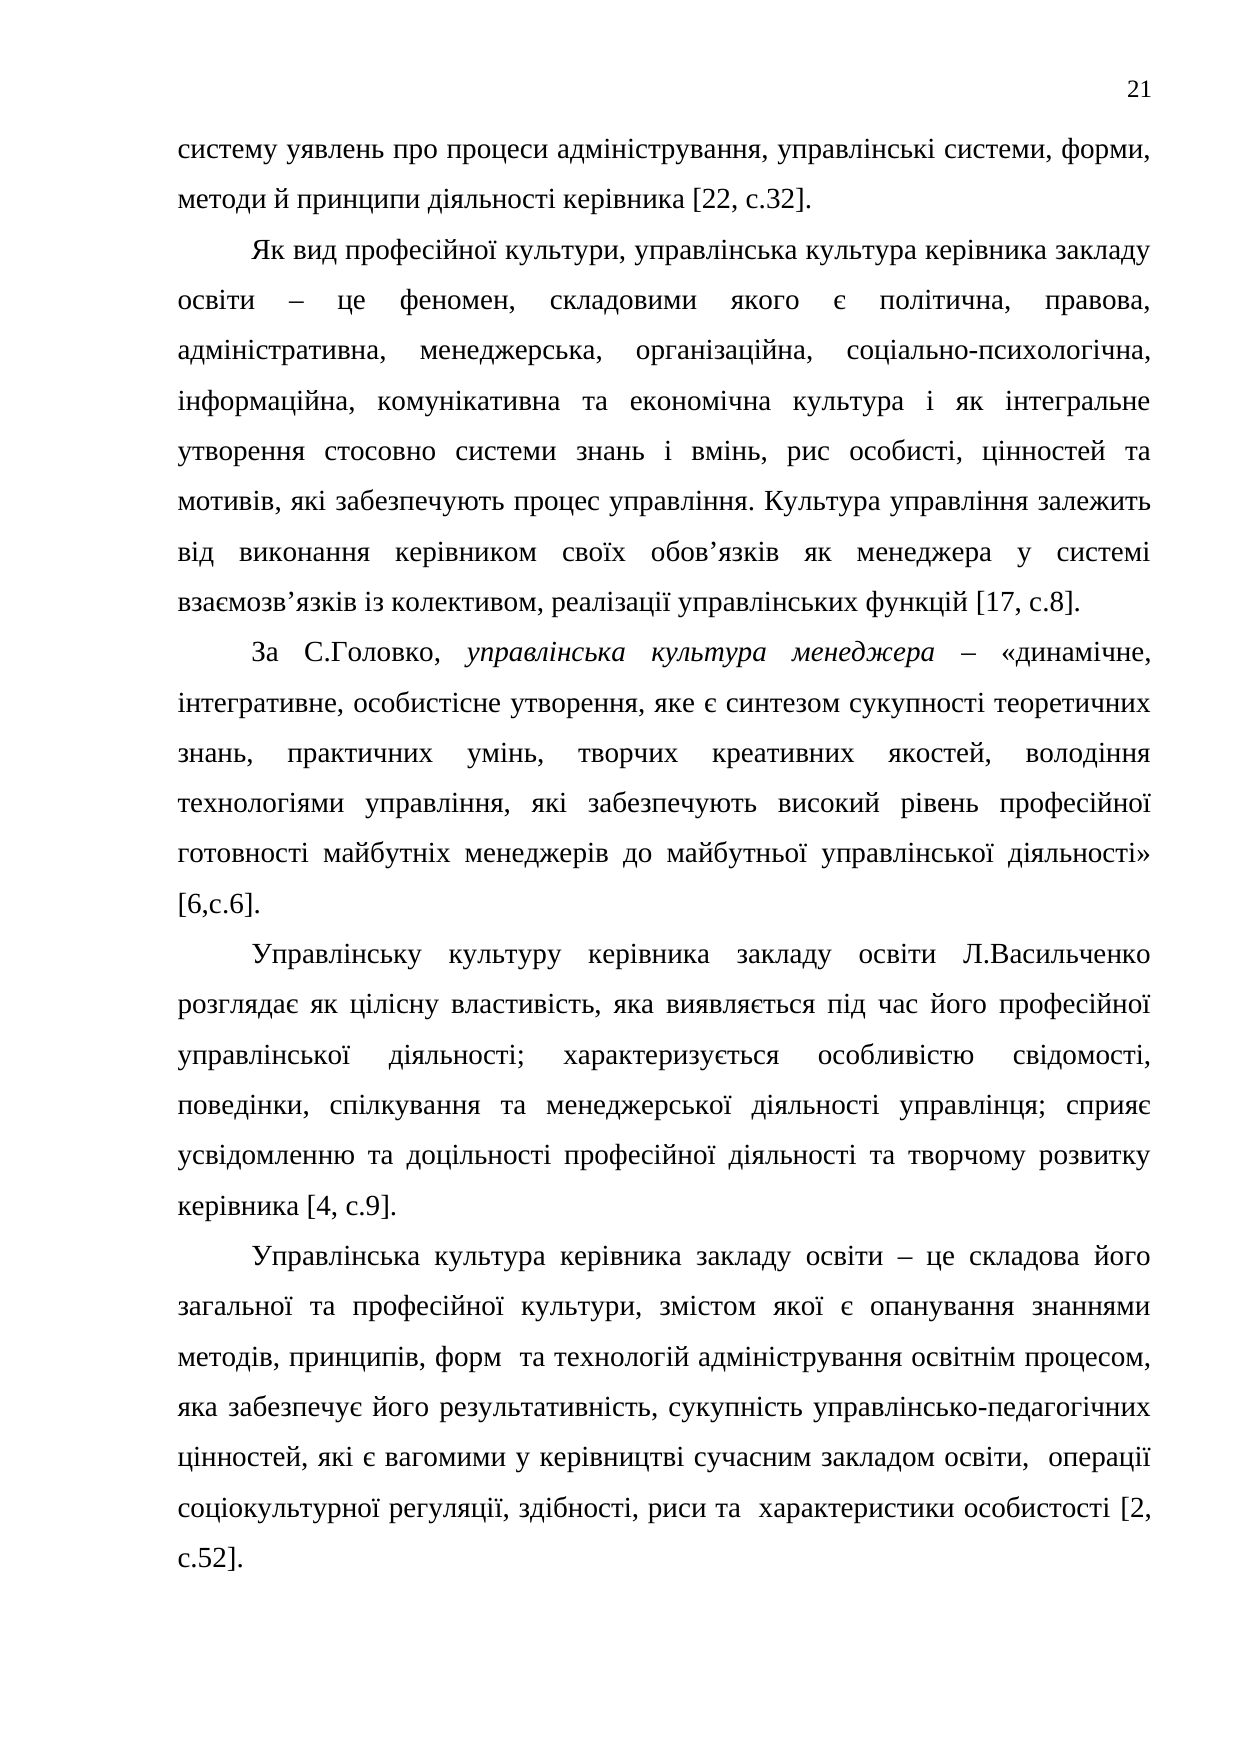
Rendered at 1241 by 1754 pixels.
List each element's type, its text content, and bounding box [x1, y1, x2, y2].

text Управлінську культуру керівника закладу освіти Л.Васильченко розглядає як цілісну властивість, яка виявляється під час його професійної управлінської діяльності; характеризується особливістю свідомості, поведінки, спілкування та менеджерської діяльності управлінця; сприяє усвідомленню та доцільності професійної діяльності та творчому розвитку керівника [4, с.9]. [177, 936, 1152, 1221]
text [177, 131, 1152, 215]
text Як вид професійної культури, управлінська культура керівника закладу освіти – це феномен, складовими якого є політична, правова, адміністративна, менеджерська, організаційна, соціально-психологічна, інформаційна, комунікативна та економічна культура і як інтегральне утворення стосовно системи знань і вмінь, рис особисті, цінностей та мотивів, які забезпечують процес управління. Культура управління залежить від виконання керівником своїх обов’язків як менеджера у системі взаємозв’язків із колективом, реалізації управлінських функцій [17, с.8]. [177, 232, 1152, 618]
text За С.Головко, управлінська культура менеджера – «динамічне, інтегративне, особистісне утворення, яке є синтезом сукупності теоретичних знань, практичних умінь, творчих креативних якостей, володіння технологіями управління, які забезпечують високий рівень професійної готовності майбутніх менеджерів до майбутньої управлінської діяльності» [6,с.6]. [177, 634, 1152, 919]
text Управлінська культура керівника закладу освіти – це складова його загальної та професійної культури, змістом якої є опанування знаннями методів, принципів, форм та технологій адміністрування освітнім процесом, яка забезпечує його результативність, сукупність управлінсько-педагогічних цінностей, які є вагомими у керівництві сучасним закладом освіти, операції соціокультурної регуляції, здібності, риси та характеристики особистості [2, с.52]. [177, 1238, 1152, 1573]
